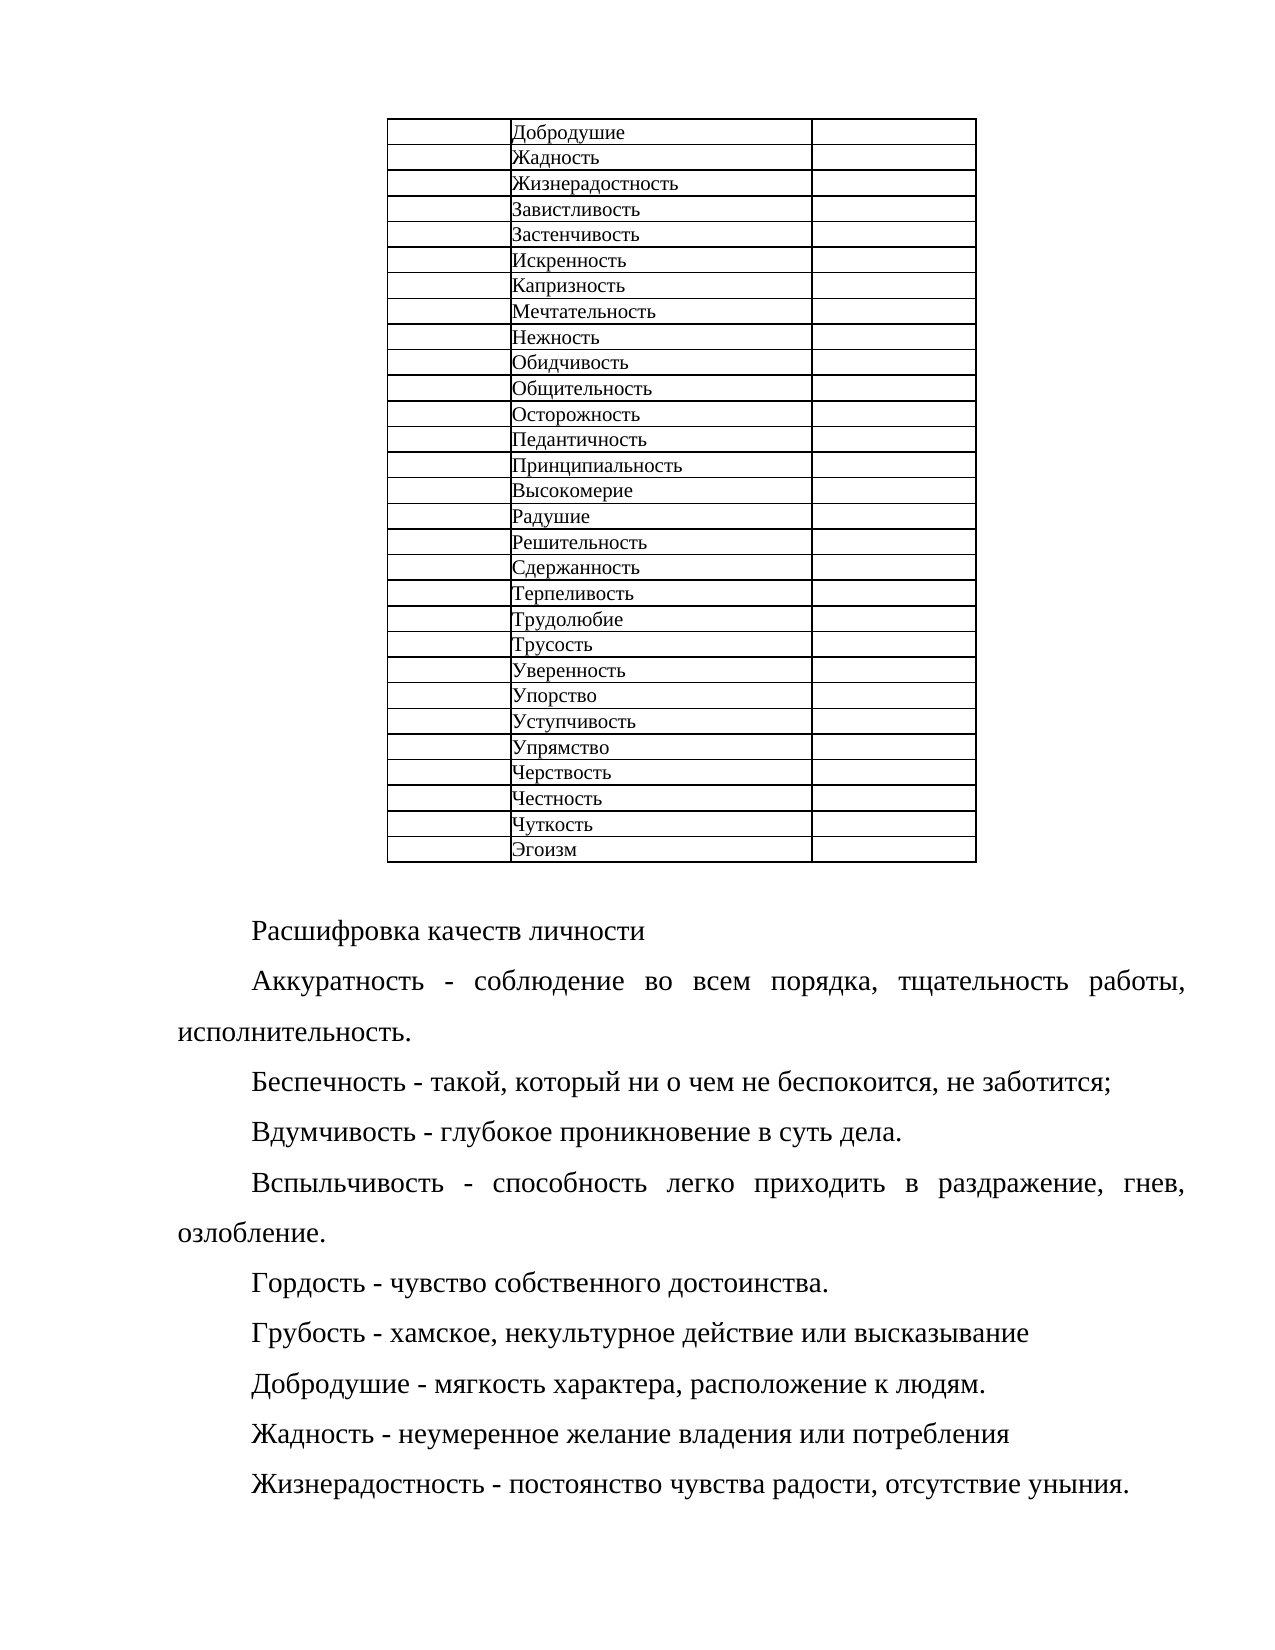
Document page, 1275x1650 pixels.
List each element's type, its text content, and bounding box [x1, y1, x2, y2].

table_cell [388, 427, 510, 451]
table_cell [388, 145, 510, 169]
table_cell Сдержанность [512, 555, 811, 579]
table_cell [813, 453, 975, 477]
table_cell [813, 607, 975, 631]
table_cell Уступчивость [512, 709, 811, 733]
table_cell [388, 299, 510, 323]
table_cell [388, 658, 510, 682]
table_cell [813, 145, 975, 169]
table_cell [813, 555, 975, 579]
table_cell Мечтательность [512, 299, 811, 323]
table_cell [388, 530, 510, 554]
table_cell [388, 607, 510, 631]
table_cell [813, 709, 975, 733]
text Аккуратность - соблюдение во всем порядка, тщательность работы, исполнительность. [177, 963, 1186, 1047]
table_cell Терпеливость [512, 581, 811, 605]
table_cell [813, 325, 975, 349]
table_cell Обидчивость [512, 350, 811, 374]
table_cell [813, 248, 975, 272]
text Жадность - неумеренное желание владения или потребления [177, 1416, 1186, 1450]
table_cell Упрямство [512, 735, 811, 759]
table_cell Нежность [512, 325, 811, 349]
table_cell [813, 683, 975, 707]
table_cell [813, 478, 975, 502]
table_cell [388, 402, 510, 426]
table_cell [388, 478, 510, 502]
text Гордость - чувство собственного достоинства. [177, 1265, 1186, 1299]
table_cell [388, 837, 510, 861]
table_cell [388, 222, 510, 246]
table_cell Радушие [512, 504, 811, 528]
table_cell Чуткость [512, 812, 811, 836]
text Расшифровка качеств личности [177, 913, 1186, 947]
text Добродушие - мягкость характера, расположение к людям. [177, 1366, 1186, 1399]
table_cell Принципиальность [512, 453, 811, 477]
table_cell Осторожность [512, 402, 811, 426]
table_cell [388, 786, 510, 810]
table_cell Добродушие [512, 120, 811, 144]
table_cell [388, 453, 510, 477]
text Грубость - хамское, некультурное действие или высказывание [177, 1316, 1186, 1349]
table_cell [813, 120, 975, 144]
table_cell Искренность [512, 248, 811, 272]
text Вдумчивость - глубокое проникновение в суть дела. [177, 1114, 1186, 1148]
table_cell [388, 248, 510, 272]
table_cell Решительность [512, 530, 811, 554]
table_cell [388, 350, 510, 374]
table_cell [388, 760, 510, 784]
table_cell [813, 786, 975, 810]
table_cell [388, 504, 510, 528]
table_cell [813, 222, 975, 246]
table_cell Честность [512, 786, 811, 810]
table_cell [813, 273, 975, 297]
table_cell [388, 709, 510, 733]
table_cell Жизнерадостность [512, 171, 811, 195]
table_cell [813, 735, 975, 759]
table_cell Педантичность [512, 427, 811, 451]
table_cell [388, 683, 510, 707]
table_cell [813, 197, 975, 221]
table_cell Завистливость [512, 197, 811, 221]
table_cell Застенчивость [512, 222, 811, 246]
table_cell [388, 197, 510, 221]
table_cell [388, 120, 510, 144]
table_cell [813, 504, 975, 528]
table_cell [813, 427, 975, 451]
text Жизнерадостность - постоянство чувства радости, отсутствие уныния. [177, 1467, 1186, 1500]
table_cell [813, 632, 975, 656]
table_cell [813, 171, 975, 195]
table_cell [388, 171, 510, 195]
table_cell [813, 530, 975, 554]
table_cell [813, 402, 975, 426]
table_cell [388, 325, 510, 349]
table_cell Трудолюбие [512, 607, 811, 631]
table_cell [388, 632, 510, 656]
table_cell Упорство [512, 683, 811, 707]
table_cell [388, 273, 510, 297]
table_cell [388, 581, 510, 605]
table_cell Жадность [512, 145, 811, 169]
table_cell [388, 812, 510, 836]
table_cell [388, 735, 510, 759]
text Вспыльчивость - способность легко приходить в раздражение, гнев, озлобление. [177, 1165, 1186, 1248]
table_cell [813, 837, 975, 861]
table_cell [813, 376, 975, 400]
table_cell [388, 376, 510, 400]
table_cell [813, 581, 975, 605]
table_cell [813, 760, 975, 784]
table_cell Высокомерие [512, 478, 811, 502]
table_cell Трусость [512, 632, 811, 656]
table_cell [813, 299, 975, 323]
table_cell [813, 350, 975, 374]
table_cell Уверенность [512, 658, 811, 682]
text Беспечность - такой, который ни о чем не беспокоится, не заботится; [177, 1064, 1186, 1098]
table_cell Капризность [512, 273, 811, 297]
table_cell Эгоизм [512, 837, 811, 861]
table_cell [388, 555, 510, 579]
table_cell Черствость [512, 760, 811, 784]
table_cell [813, 658, 975, 682]
table_cell [813, 812, 975, 836]
table_cell Общительность [512, 376, 811, 400]
